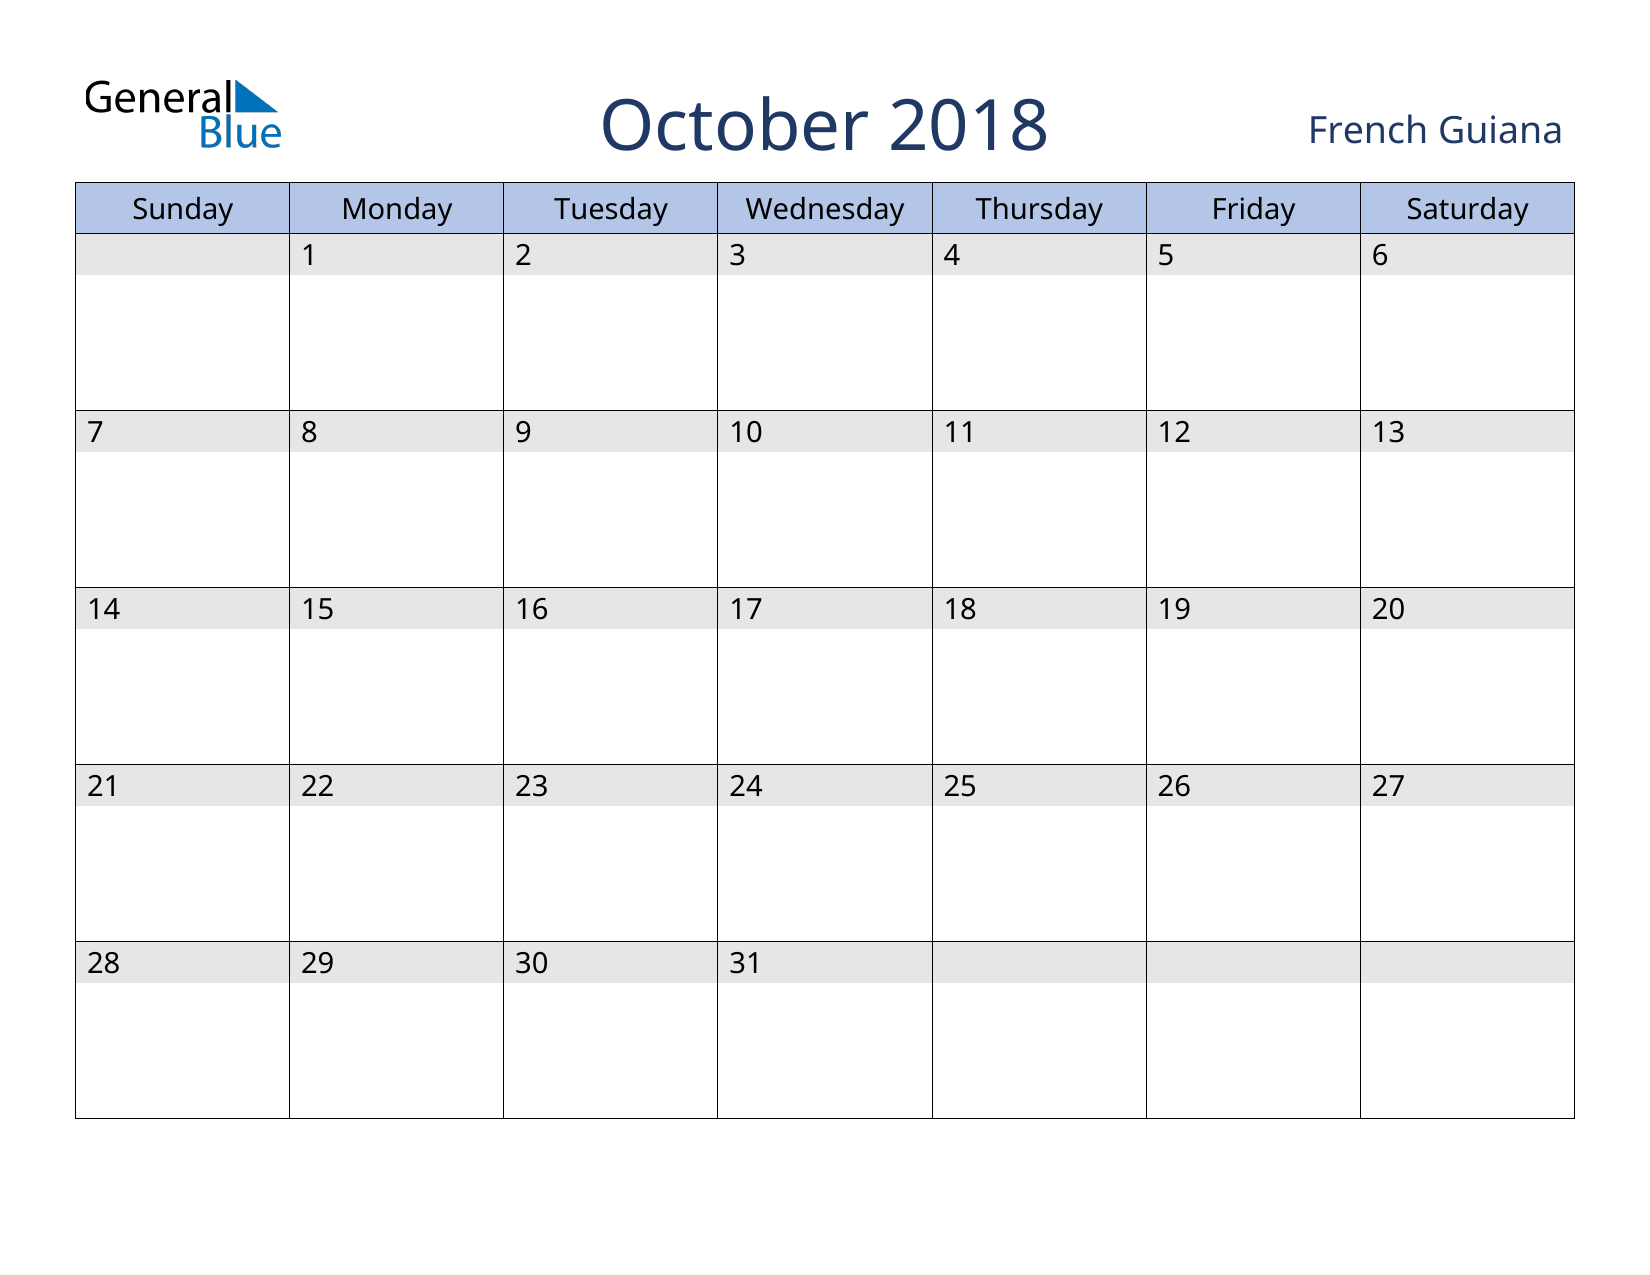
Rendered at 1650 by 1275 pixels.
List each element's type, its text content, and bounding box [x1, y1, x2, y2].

table_cell [1147, 452, 1360, 587]
table_cell 28 [76, 942, 289, 983]
table_cell [290, 806, 503, 941]
table_cell 16 [504, 588, 717, 629]
table_cell 1 [290, 234, 503, 275]
table_cell 6 [1361, 234, 1574, 275]
table_cell [933, 629, 1146, 764]
table_cell 2 [504, 234, 717, 275]
table_cell [504, 806, 717, 941]
table_cell [504, 629, 717, 764]
table_cell 18 [933, 588, 1146, 629]
table_cell [1147, 983, 1360, 1118]
table_cell [1147, 629, 1360, 764]
table_cell 19 [1147, 588, 1360, 629]
table_cell [1361, 942, 1574, 983]
table_cell [1361, 806, 1574, 941]
table_cell [1361, 275, 1574, 410]
table_cell 26 [1147, 765, 1360, 806]
table_cell Wednesday [718, 183, 932, 233]
table_cell 9 [504, 411, 717, 452]
table_cell 27 [1361, 765, 1574, 806]
table_cell 13 [1361, 411, 1574, 452]
table_cell [76, 275, 289, 410]
table_cell Tuesday [504, 183, 717, 233]
table_cell Saturday [1361, 183, 1574, 233]
table_cell [718, 806, 932, 941]
table_cell 3 [718, 234, 932, 275]
table_cell 17 [718, 588, 932, 629]
table_cell 29 [290, 942, 503, 983]
table_cell 8 [290, 411, 503, 452]
table_cell [1147, 942, 1360, 983]
table_cell 21 [76, 765, 289, 806]
table_cell 12 [1147, 411, 1360, 452]
table_cell [718, 983, 932, 1118]
table_cell [76, 983, 289, 1118]
table_cell Monday [290, 183, 503, 233]
table_cell [933, 806, 1146, 941]
table_cell [933, 942, 1146, 983]
table_cell [1147, 275, 1360, 410]
table_cell 24 [718, 765, 932, 806]
table_cell 5 [1147, 234, 1360, 275]
table_cell [933, 452, 1146, 587]
table_cell [1361, 983, 1574, 1118]
table_cell 20 [1361, 588, 1574, 629]
table_cell 15 [290, 588, 503, 629]
table_cell [718, 629, 932, 764]
table_cell 23 [504, 765, 717, 806]
table_cell 25 [933, 765, 1146, 806]
table_cell [290, 275, 503, 410]
table_cell 31 [718, 942, 932, 983]
table_cell Sunday [76, 183, 289, 233]
table_cell [718, 452, 932, 587]
table_cell [76, 452, 289, 587]
table_cell [718, 275, 932, 410]
table_cell [504, 452, 717, 587]
table_cell 4 [933, 234, 1146, 275]
table_cell [290, 983, 503, 1118]
picture [86, 80, 281, 148]
table_cell [290, 452, 503, 587]
table_cell 30 [504, 942, 717, 983]
table_cell 11 [933, 411, 1146, 452]
table_cell 22 [290, 765, 503, 806]
table_cell 7 [76, 411, 289, 452]
table_cell [1361, 629, 1574, 764]
table_header October 2018 [504, 75, 1146, 182]
table_cell [504, 983, 717, 1118]
table_cell [1147, 806, 1360, 941]
table_cell 14 [76, 588, 289, 629]
table_cell [504, 275, 717, 410]
table_cell [1361, 452, 1574, 587]
table_cell [290, 629, 503, 764]
table_cell [76, 806, 289, 941]
table_cell [76, 234, 289, 275]
table_header [76, 75, 503, 182]
table_cell [933, 983, 1146, 1118]
table_cell Friday [1147, 183, 1360, 233]
table_cell [76, 629, 289, 764]
table_cell [933, 275, 1146, 410]
table_cell 10 [718, 411, 932, 452]
table_header French Guiana [1146, 75, 1574, 182]
table_cell Thursday [933, 183, 1146, 233]
